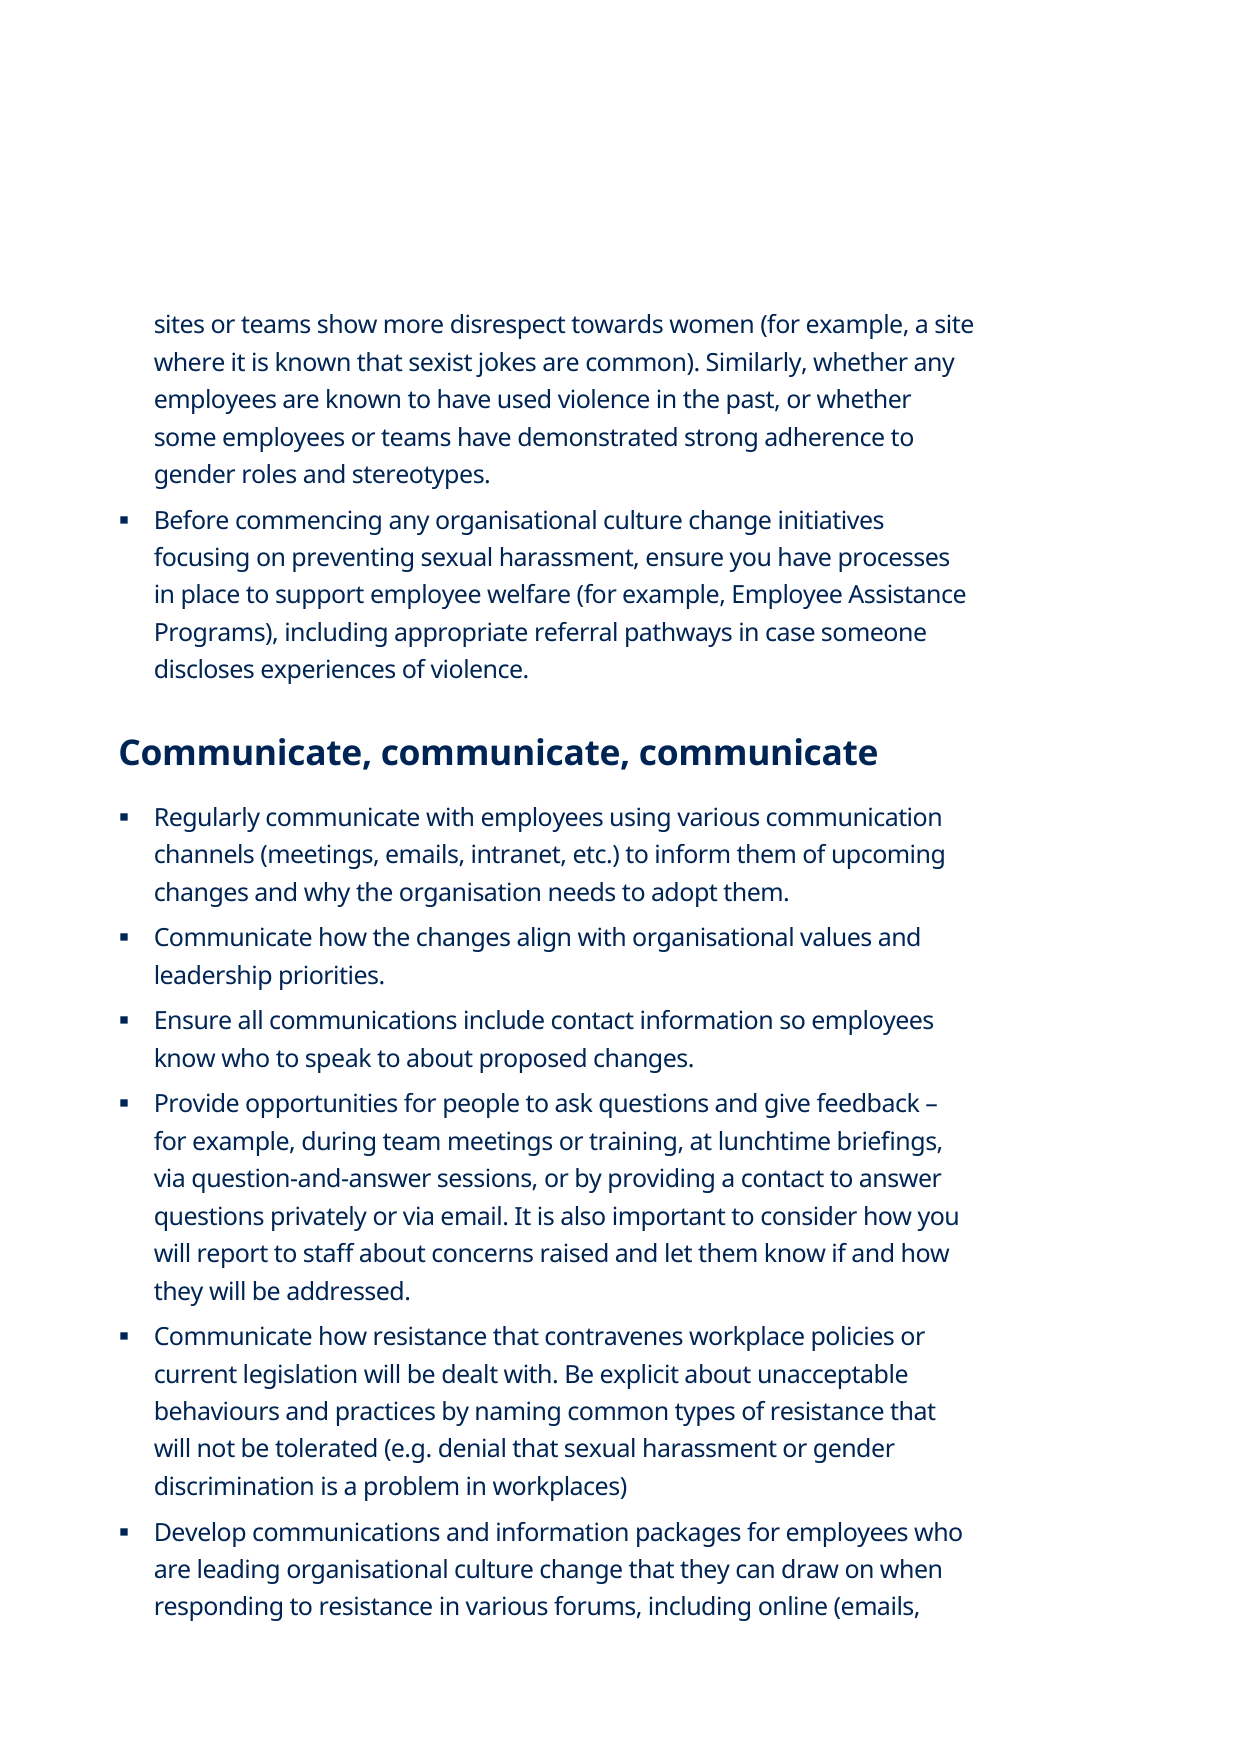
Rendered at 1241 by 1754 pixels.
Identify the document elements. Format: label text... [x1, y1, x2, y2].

list Communicate how the changes align with organisational values and leadership priorities. [118, 920, 974, 991]
list Provide opportunities for people to ask questions and give feedback – for example, during team meetings or training, at lunchtime briefings, via question-and-answer sessions, or by providing a contact to answer questions privately or via email. It is also important to consider how you will report to staff about concerns raised and let them know if and how they will be addressed. [118, 1086, 974, 1307]
list Communicate how resistance that contravenes workplace policies or current legislation will be dealt with. Be explicit about unacceptable behaviours and practices by naming common types of resistance that will not be tolerated (e.g. denial that sexual harassment or gender discrimination is a problem in workplaces) [118, 1319, 974, 1502]
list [118, 307, 974, 491]
subtitle Communicate, communicate, communicate [118, 731, 974, 774]
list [118, 1514, 974, 1623]
list Ensure all communications include contact information so employees know who to speak to about proposed changes. [118, 1003, 974, 1074]
list Regularly communicate with employees using various communication channels (meetings, emails, intranet, etc.) to inform them of upcoming changes and why the organisation needs to adopt them. [118, 799, 974, 908]
list Before commencing any organisational culture change initiatives focusing on preventing sexual harassment, ensure you have processes in place to support employee welfare (for example, Employee Assistance Programs), including appropriate referral pathways in case someone discloses experiences of violence. [118, 502, 974, 686]
